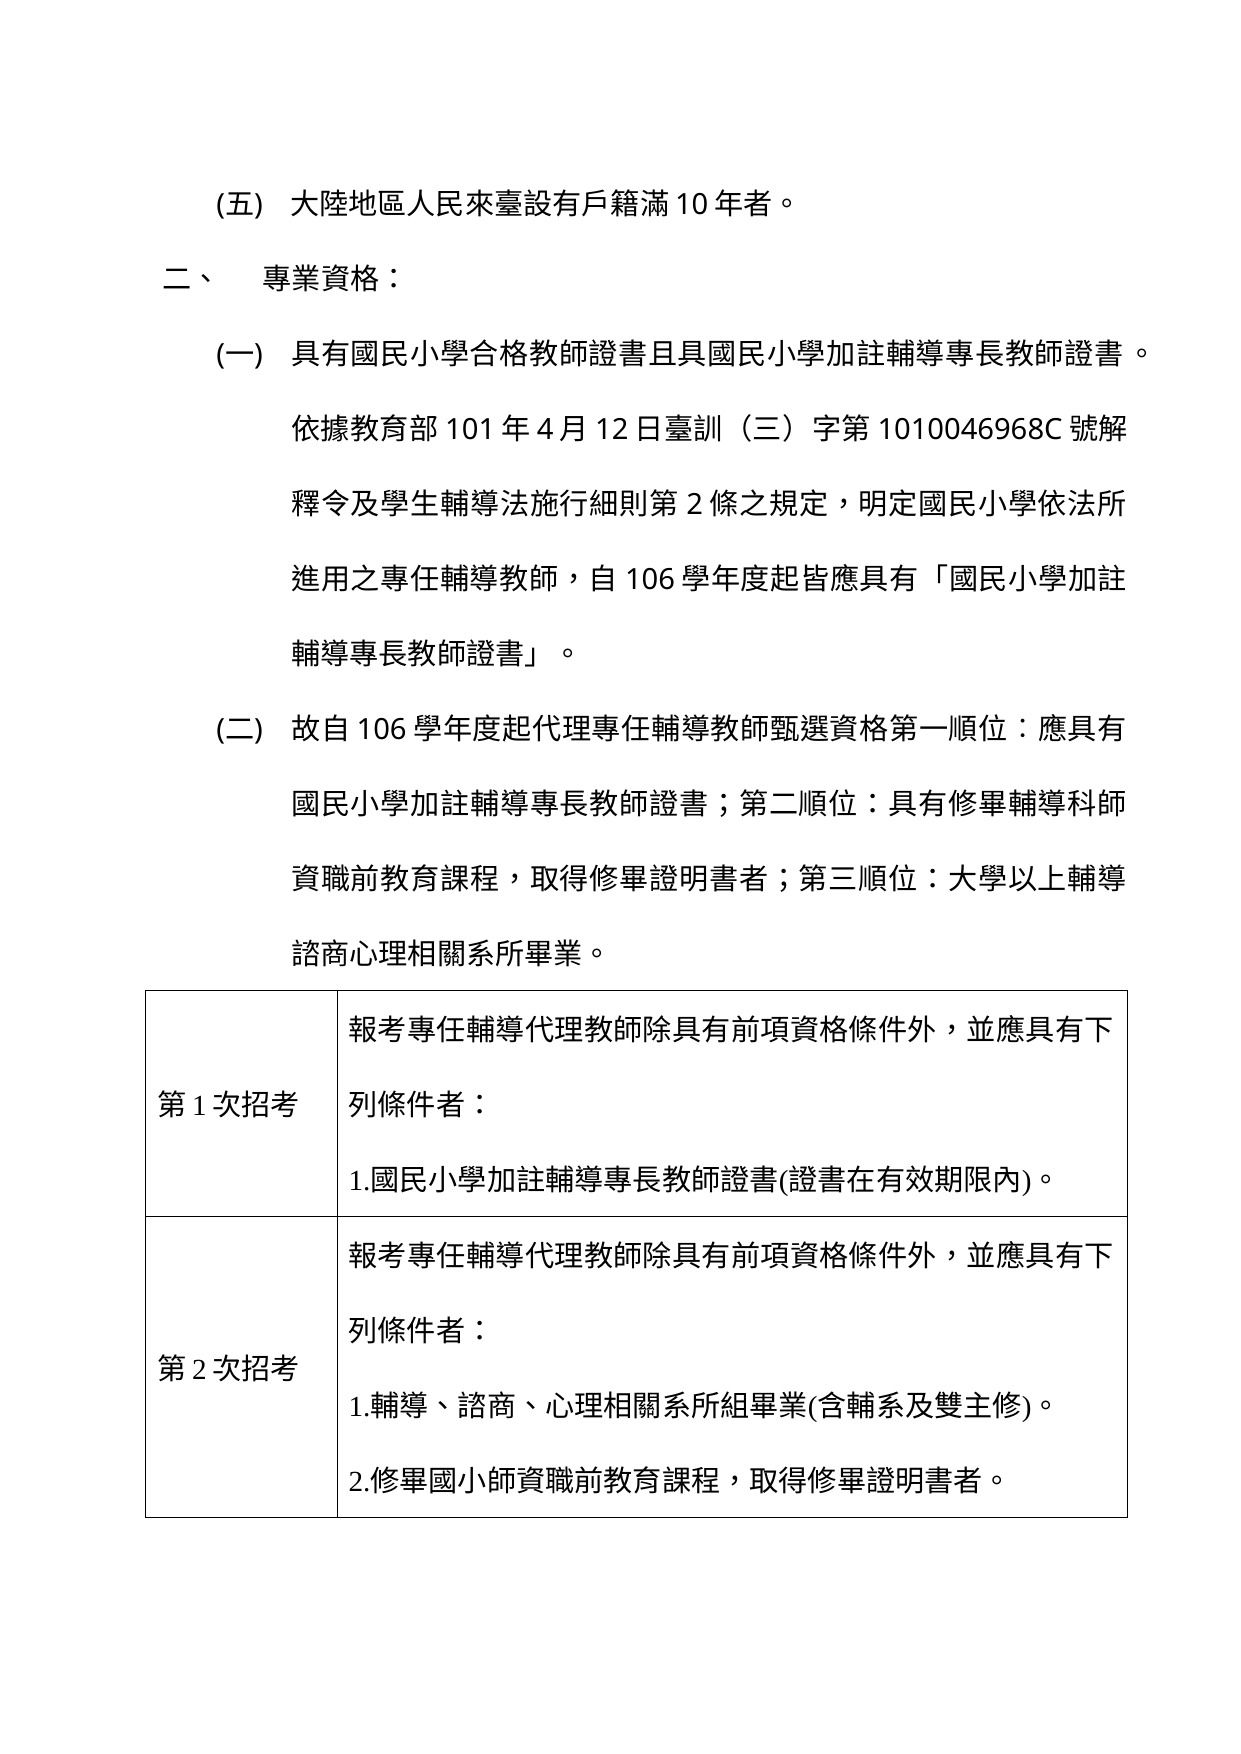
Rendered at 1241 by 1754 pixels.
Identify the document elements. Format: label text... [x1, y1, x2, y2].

table_cell 第2次招考 [146, 1217, 337, 1517]
table_header 第1次招考 [146, 991, 337, 1216]
list 大陸地區人民來臺設有戶籍滿10年者。 [216, 164, 1128, 239]
list 故自106學年度起代理專任輔導教師甄選資格第一順位︰應具有國民小學加註輔導專長教師證書；第二順位：具有修畢輔導科師資職前教育課程，取得修畢證明書者；第三順位：大學以上輔導諮商心理相關系所畢業。 [216, 689, 1128, 989]
list 專業資格： [162, 239, 1128, 314]
list 具有國民小學合格教師證書且具國民小學加註輔導專長教師證書。依據教育部101年4月12日臺訓（三）字第1010046968C號解釋令及學生輔導法施行細則第2條之規定，明定國民小學依法所進用之專任輔導教師，自106學年度起皆應具有「國民小學加註輔導專長教師證書」。 [216, 314, 1128, 689]
table_cell 報考專任輔導代理教師除具有前項資格條件外，並應具有下列條件者： 1.輔導、諮商、心理相關系所組畢業(含輔系及雙主修)。 2.修畢國小師資職前教育課程，取得修畢證明書者。 [338, 1217, 1127, 1517]
table_header 報考專任輔導代理教師除具有前項資格條件外，並應具有下列條件者： 1.國民小學加註輔導專長教師證書(證書在有效期限內)。 [338, 991, 1127, 1216]
